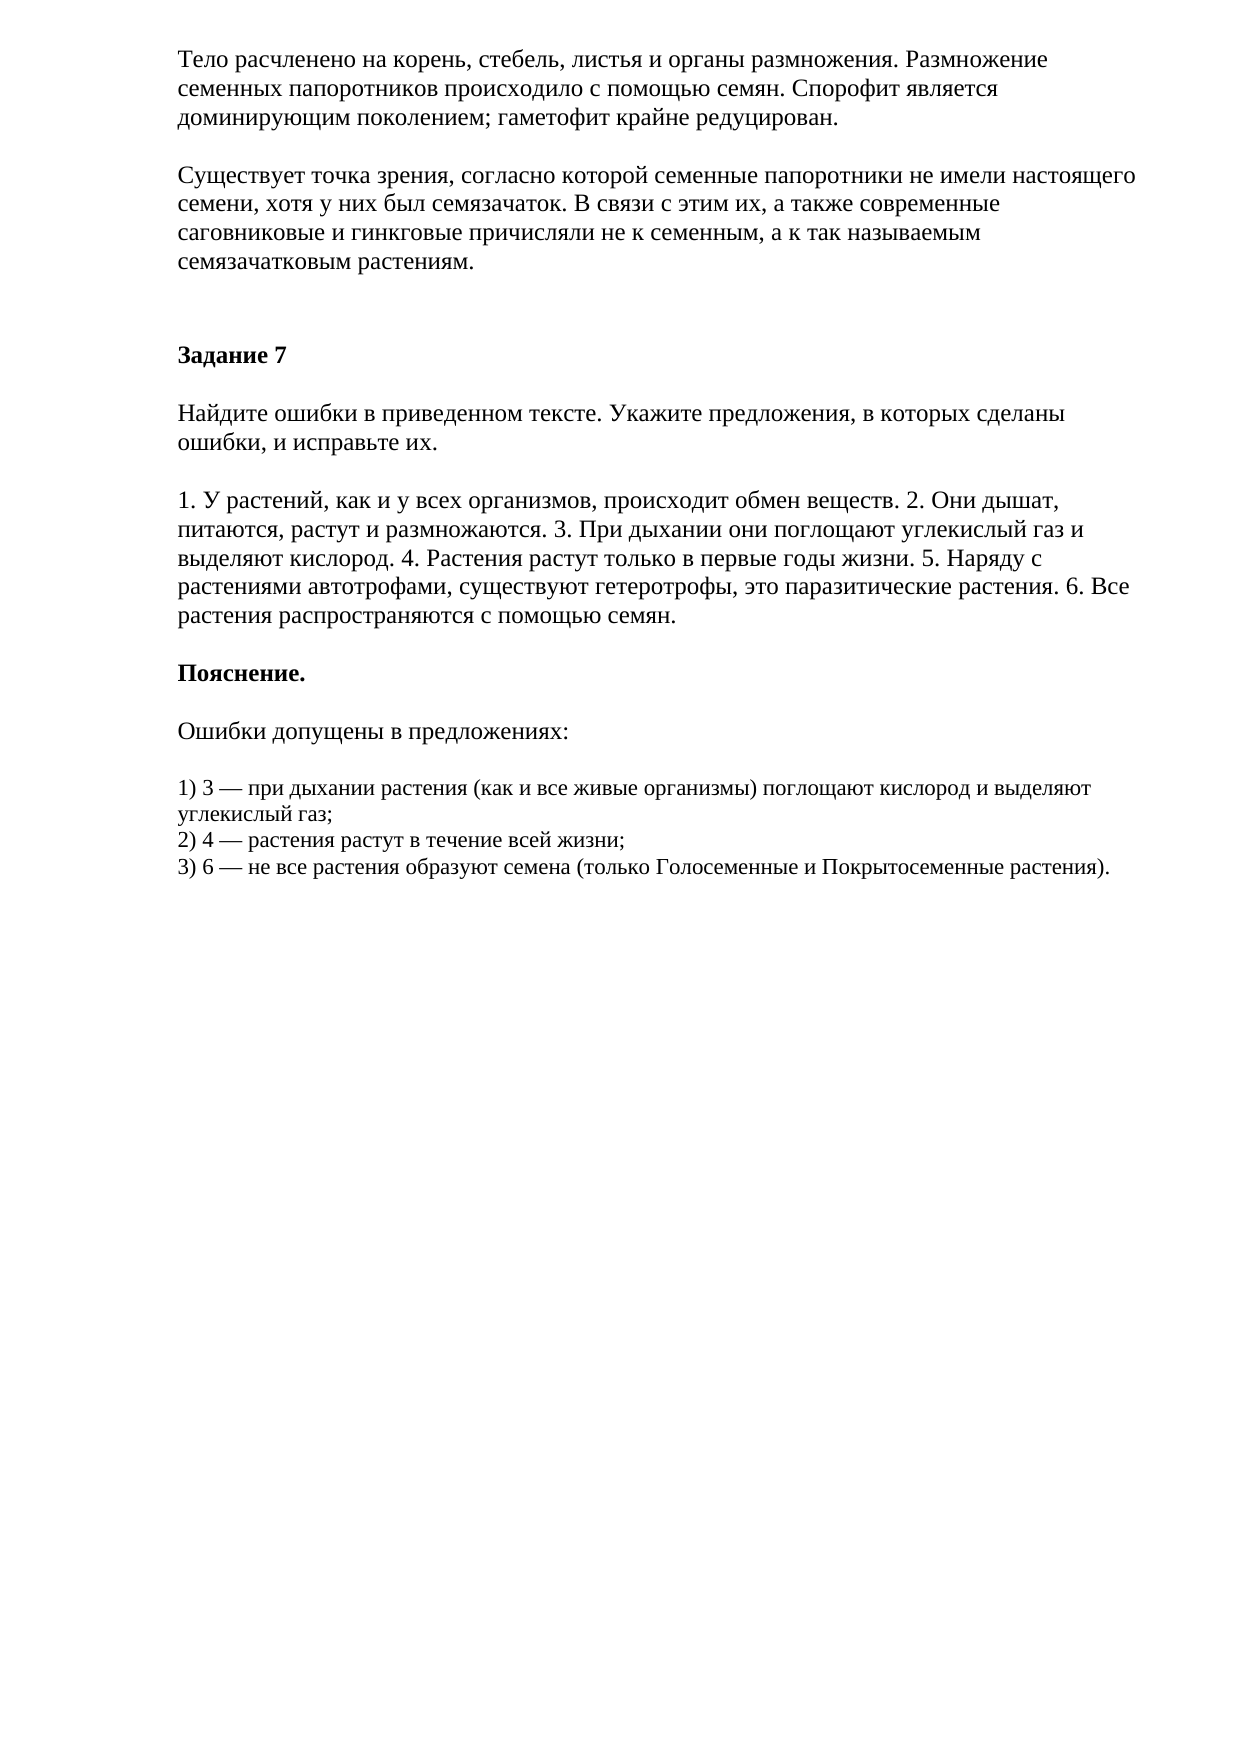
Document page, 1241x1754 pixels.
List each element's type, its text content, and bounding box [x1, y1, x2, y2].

text Ошибки допущены в предложениях: [177, 716, 1152, 745]
text Найдите ошибки в приведенном тексте. Укажите предложения, в которых сделаны ошибки, и исправьте их. [177, 398, 1152, 456]
text 3) 6 — не все растения образуют семена (только Голосеменные и Покрытосеменные растения). [177, 853, 1152, 879]
text Существует точка зрения, согласно которой семенные папоротники не имели настоящего семени, хотя у них был семязачаток. В связи с этим их, а также современные саговниковые и гинкговые причисляли не к семенным, а к так называемым семязачатковым растениям. [177, 160, 1152, 275]
text 1) 3 — при дыхании растения (как и все живые организмы) поглощают кислород и выделяют углекислый газ; [177, 774, 1152, 827]
text Пояснение. [177, 658, 1152, 687]
text 1. У растений, как и у всех организмов, происходит обмен веществ. 2. Они дышат, питаются, растут и размножаются. 3. При дыхании они поглощают углекислый газ и выделяют кислород. 4. Растения растут только в первые годы жизни. 5. Наряду с растениями автотрофами, существуют гетеротрофы, это паразитические растения. 6. Все растения распространяются с помощью семян. [177, 485, 1152, 629]
text 2) 4 — растения растут в течение всей жизни; [177, 827, 1152, 853]
text Тело расчленено на корень, стебель, листья и органы размножения. Размножение семенных папоротников происходило с помощью семян. Спорофит является доминирующим поколением; гаметофит крайне редуцирован. [177, 44, 1152, 131]
text Задание 7 [177, 341, 1152, 369]
